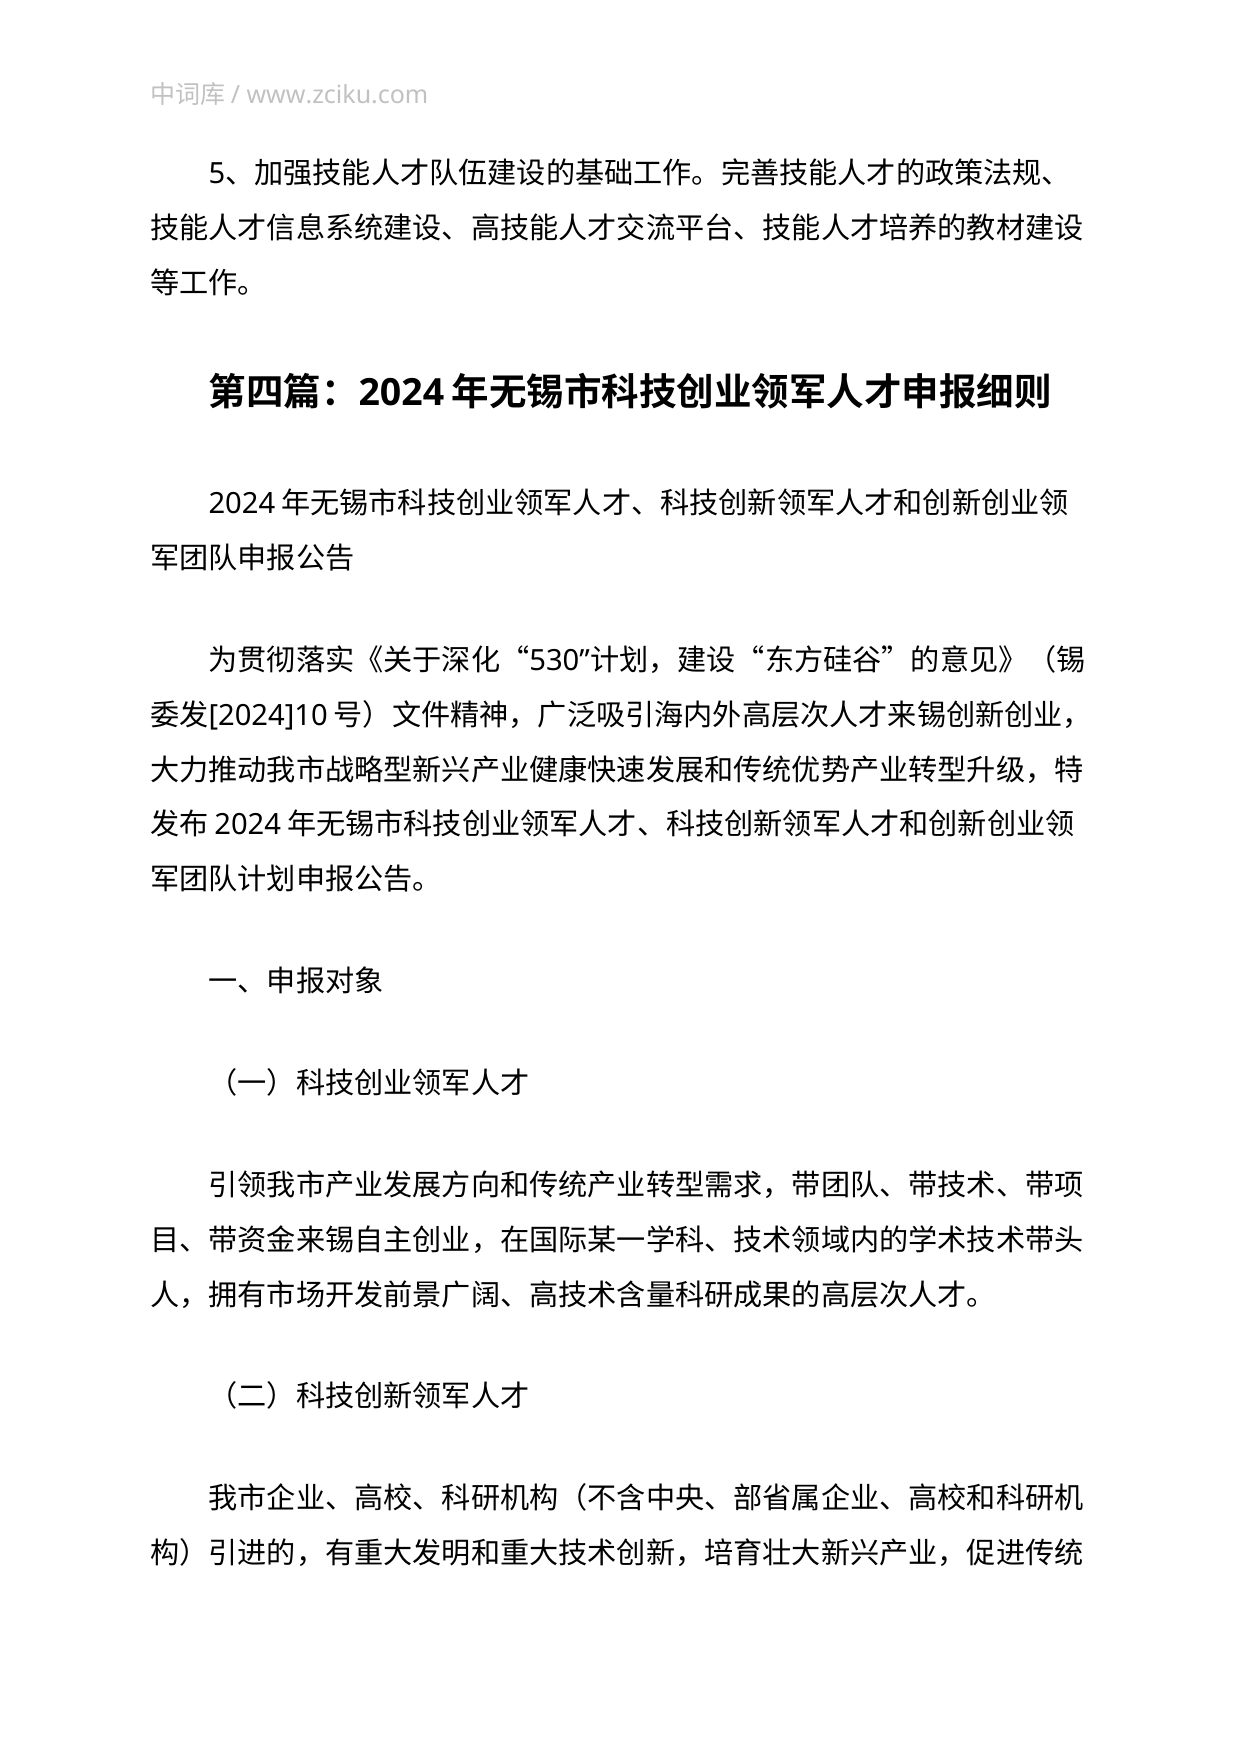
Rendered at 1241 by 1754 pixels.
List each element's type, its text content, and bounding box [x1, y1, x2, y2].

text 第四篇：2024年无锡市科技创业领军人才申报细则 [150, 362, 1090, 416]
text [150, 1474, 1090, 1572]
text 引领我市产业发展方向和传统产业转型需求，带团队、带技术、带项目、带资金来锡自主创业，在国际某一学科、技术领域内的学术技术带头人，拥有市场开发前景广阔、高技术含量科研成果的高层次人才。 [150, 1161, 1090, 1313]
text 为贯彻落实《关于深化“530”计划，建设“东方硅谷”的意见》（锡委发[2024]10号）文件精神，广泛吸引海内外高层次人才来锡创新创业，大力推动我市战略型新兴产业健康快速发展和传统优势产业转型升级，特发布2024年无锡市科技创业领军人才、科技创新领军人才和创新创业领军团队计划申报公告。 [150, 636, 1090, 898]
text （一）科技创业领军人才 [150, 1059, 1090, 1102]
text 2024年无锡市科技创业领军人才、科技创新领军人才和创新创业领军团队申报公告 [150, 479, 1090, 577]
text 5、加强技能人才队伍建设的基础工作。完善技能人才的政策法规、技能人才信息系统建设、高技能人才交流平台、技能人才培养的教材建设等工作。 [150, 150, 1090, 302]
text （二）科技创新领军人才 [150, 1373, 1090, 1415]
text 一、申报对象 [150, 958, 1090, 1000]
